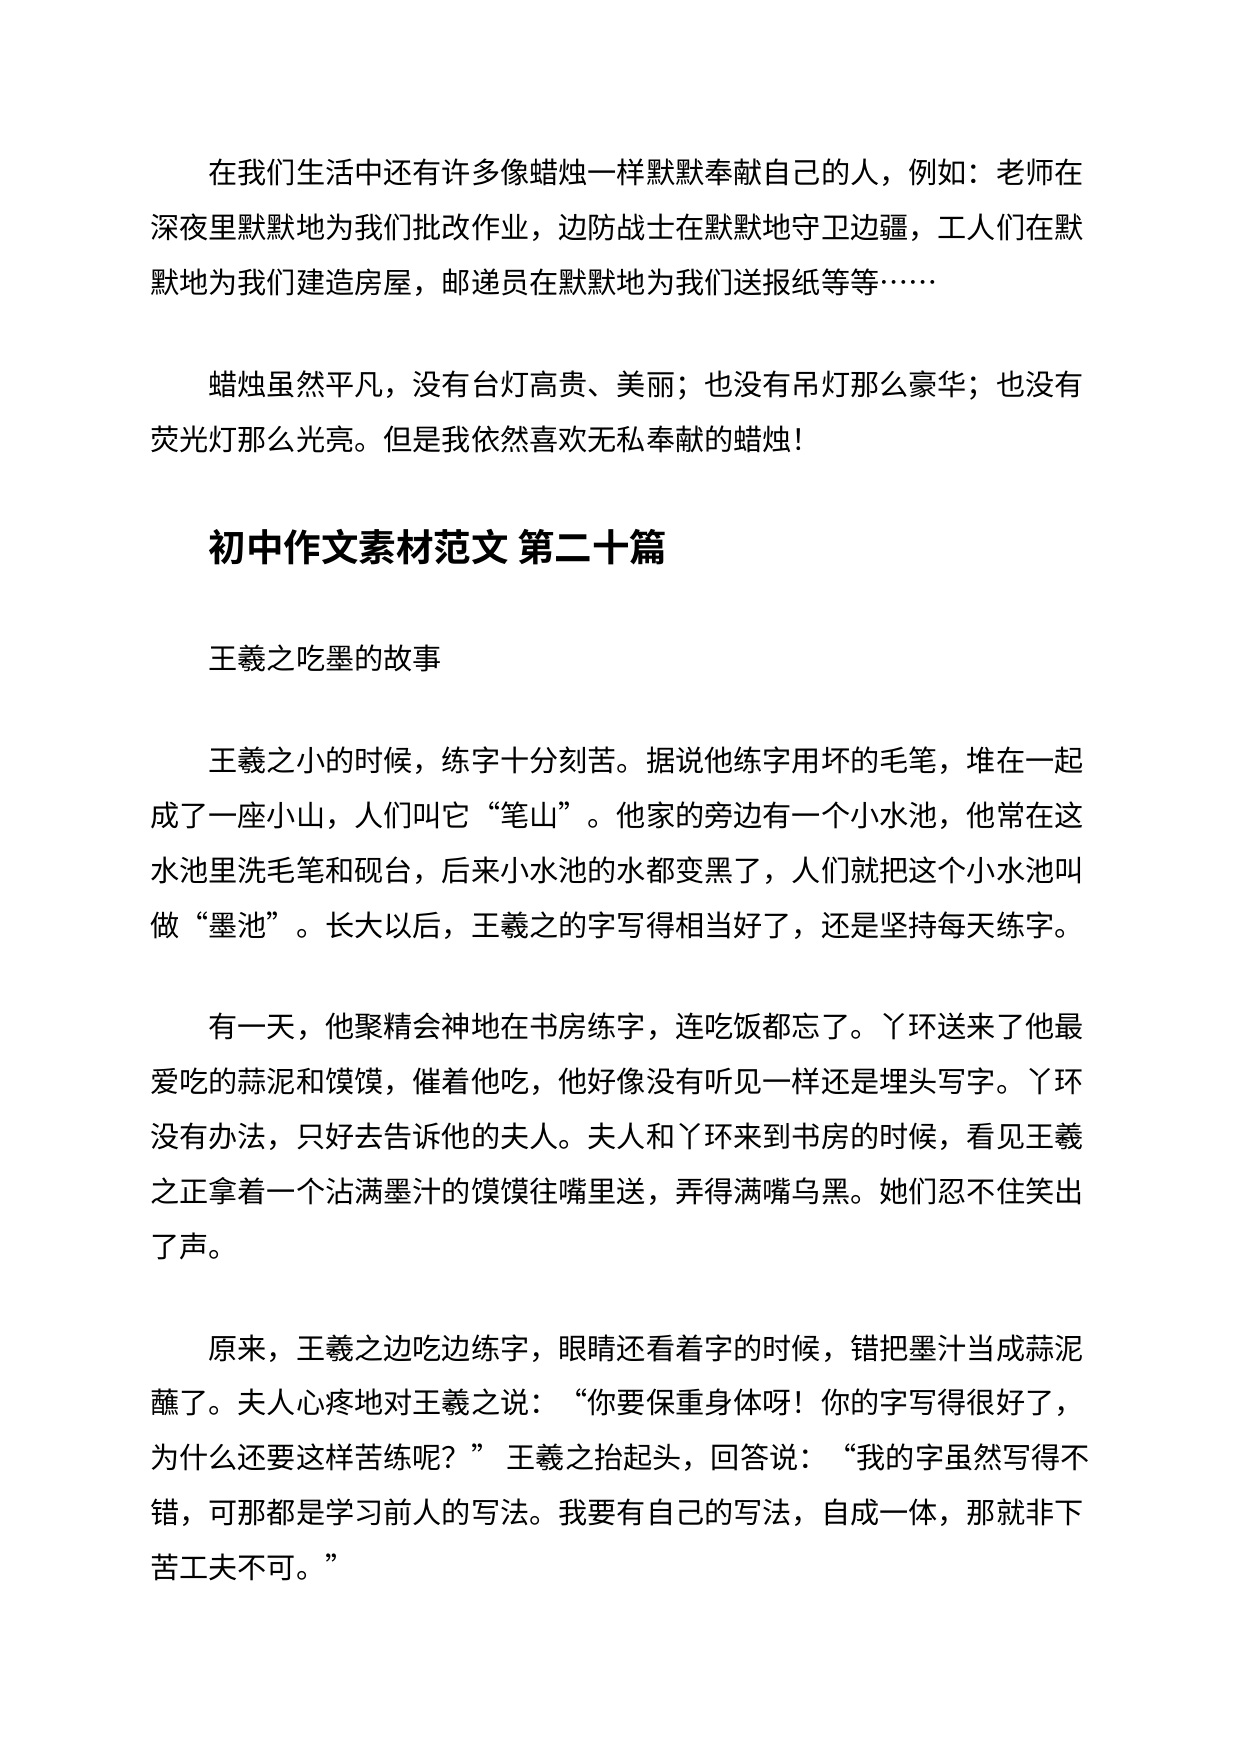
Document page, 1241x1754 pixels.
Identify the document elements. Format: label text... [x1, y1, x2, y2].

text 初中作文素材范文 第二十篇 [150, 518, 1090, 572]
text 王羲之小的时候，练字十分刻苦。据说他练字用坏的毛笔，堆在一起成了一座小山，人们叫它“笔山”。他家的旁边有一个小水池，他常在这水池里洗毛笔和砚台，后来小水池的水都变黑了，人们就把这个小水池叫做“墨池”。长大以后，王羲之的字写得相当好了，还是坚持每天练字。 [150, 737, 1090, 944]
text 王羲之吃墨的故事 [150, 636, 1090, 678]
text 原来，王羲之边吃边练字，眼睛还看着字的时候，错把墨汁当成蒜泥蘸了。夫人心疼地对王羲之说：“你要保重身体呀！你的字写得很好了，为什么还要这样苦练呢？” 王羲之抬起头，回答说：“我的字虽然写得不错，可那都是学习前人的写法。我要有自己的写法，自成一体，那就非下苦工夫不可。” [150, 1325, 1090, 1587]
text 有一天，他聚精会神地在书房练字，连吃饭都忘了。丫环送来了他最爱吃的蒜泥和馍馍，催着他吃，他好像没有听见一样还是埋头写字。丫环没有办法，只好去告诉他的夫人。夫人和丫环来到书房的时候，看见王羲之正拿着一个沾满墨汁的馍馍往嘴里送，弄得满嘴乌黑。她们忍不住笑出了声。 [150, 1004, 1090, 1266]
text 蜡烛虽然平凡，没有台灯高贵、美丽；也没有吊灯那么豪华；也没有荧光灯那么光亮。但是我依然喜欢无私奉献的蜡烛！ [150, 362, 1090, 459]
text 在我们生活中还有许多像蜡烛一样默默奉献自己的人，例如：老师在深夜里默默地为我们批改作业，边防战士在默默地守卫边疆，工人们在默默地为我们建造房屋，邮递员在默默地为我们送报纸等等…… [150, 150, 1090, 302]
